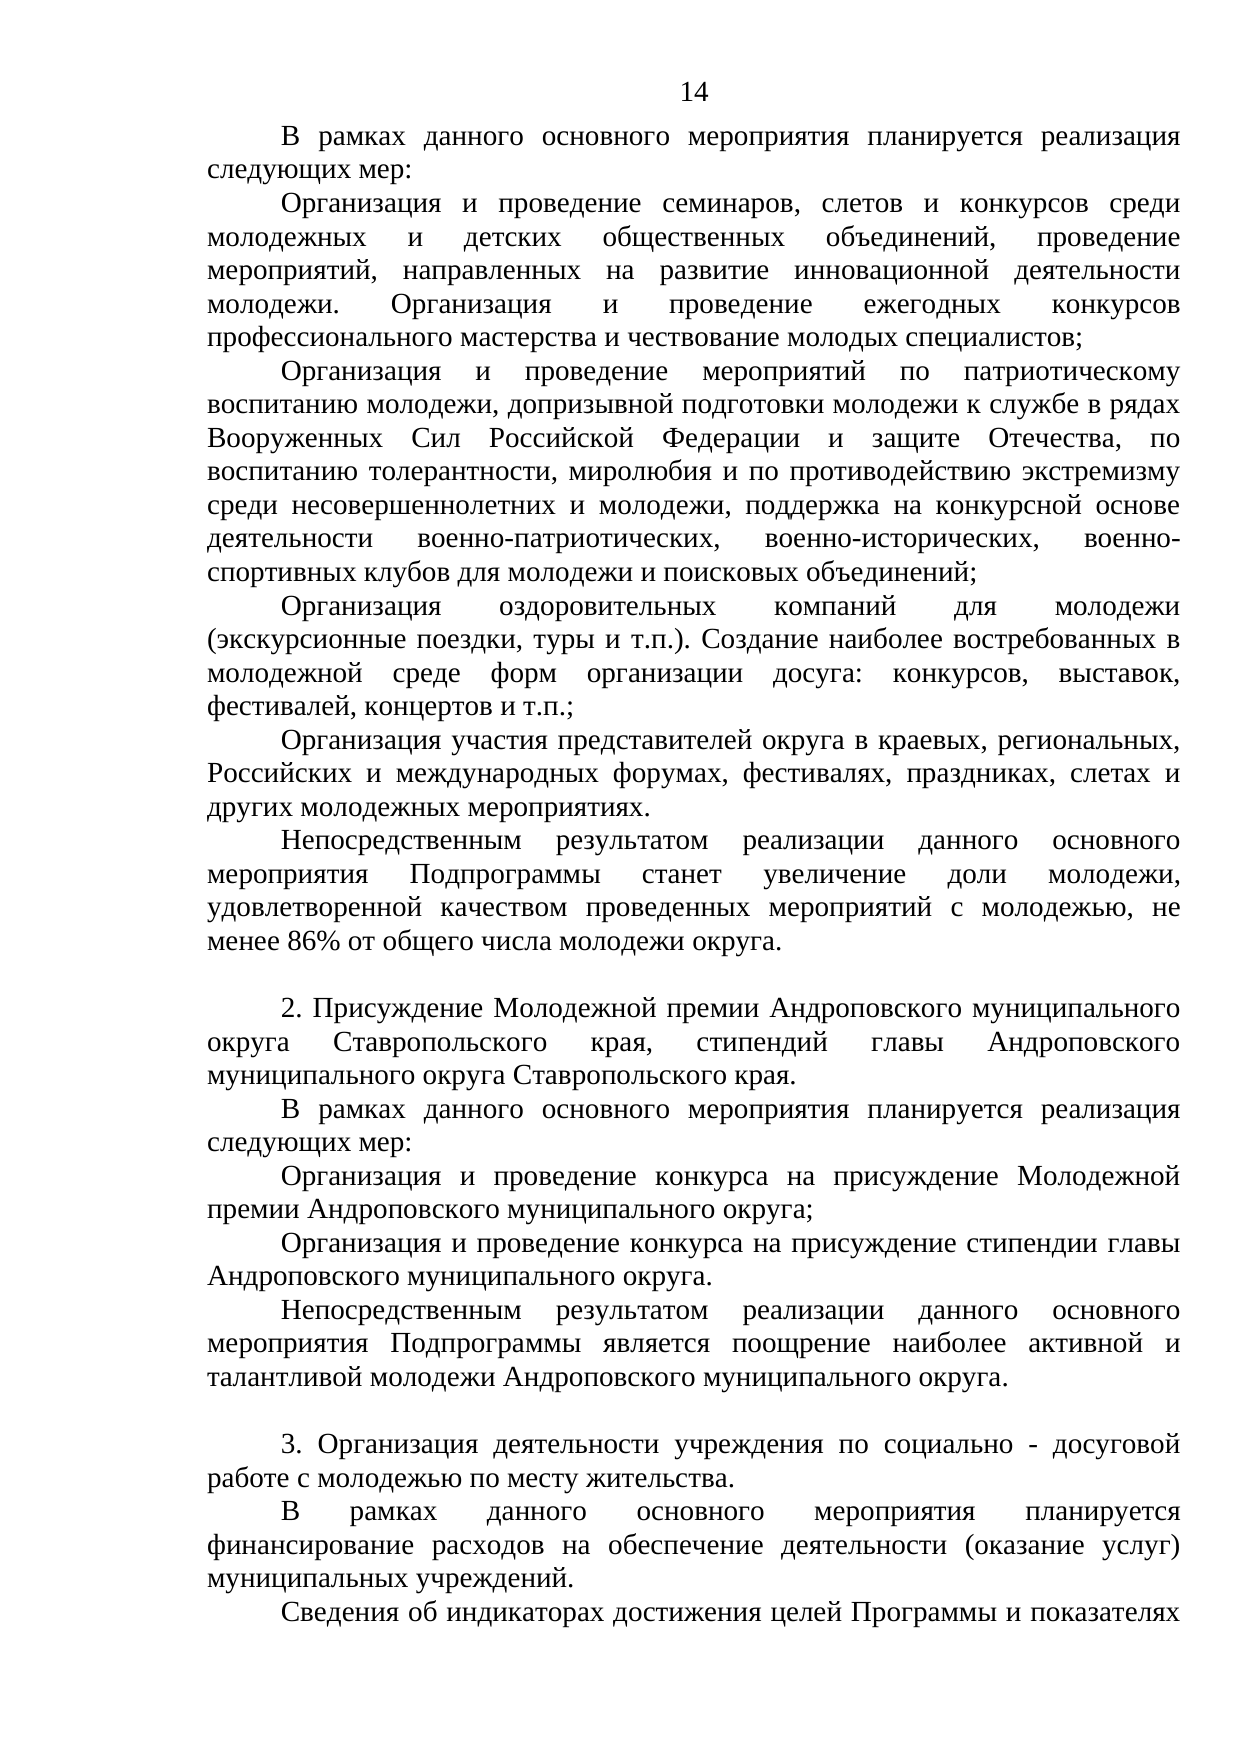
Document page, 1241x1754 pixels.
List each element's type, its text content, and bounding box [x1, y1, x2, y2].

text Непосредственным результатом реализации данного основного мероприятия Подпрограммы станет увеличение доли молодежи, удовлетворенной качеством проведенных мероприятий с молодежью, не менее 86% от общего числа молодежи округа. [207, 822, 1181, 957]
text Организация участия представителей округа в краевых, региональных, Российских и международных форумах, фестивалях, праздниках, слетах и других молодежных мероприятиях. [207, 722, 1181, 822]
text Организация и проведение конкурса на присуждение стипендии главы Андроповского муниципального округа. [207, 1225, 1181, 1292]
text Непосредственным результатом реализации данного основного мероприятия Подпрограммы является поощрение наиболее активной и талантливой молодежи Андроповского муниципального округа. [207, 1292, 1181, 1393]
text В рамках данного основного мероприятия планируется финансирование расходов на обеспечение деятельности (оказание услуг) муниципальных учреждений. [207, 1493, 1181, 1594]
text В рамках данного основного мероприятия планируется реализация следующих мер: [207, 118, 1181, 185]
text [207, 1594, 1181, 1627]
text 2. Присуждение Молодежной премии Андроповского муниципального округа Ставропольского края, стипендий главы Андроповского муниципального округа Ставропольского края. [207, 990, 1181, 1091]
text Организация и проведение конкурса на присуждение Молодежной премии Андроповского муниципального округа; [207, 1158, 1181, 1225]
text 3. Организация деятельности учреждения по социально - досуговой работе с молодежью по месту жительства. [207, 1426, 1181, 1493]
text Организация и проведение мероприятий по патриотическому воспитанию молодежи, допризывной подготовки молодежи к службе в рядах Вооруженных Сил Российской Федерации и защите Отечества, по воспитанию толерантности, миролюбия и по противодействию экстремизму среди несовершеннолетних и молодежи, поддержка на конкурсной основе деятельности военно-патриотических, военно-исторических, военно-спортивных клубов для молодежи и поисковых объединений; [207, 353, 1181, 588]
text Организация и проведение семинаров, слетов и конкурсов среди молодежных и детских общественных объединений, проведение мероприятий, направленных на развитие инновационной деятельности молодежи. Организация и проведение ежегодных конкурсов профессионального мастерства и чествование молодых специалистов; [207, 185, 1181, 353]
text В рамках данного основного мероприятия планируется реализация следующих мер: [207, 1091, 1181, 1158]
text Организация оздоровительных компаний для молодежи (экскурсионные поездки, туры и т.п.). Создание наиболее востребованных в молодежной среде форм организации досуга: конкурсов, выставок, фестивалей, концертов и т.п.; [207, 588, 1181, 722]
